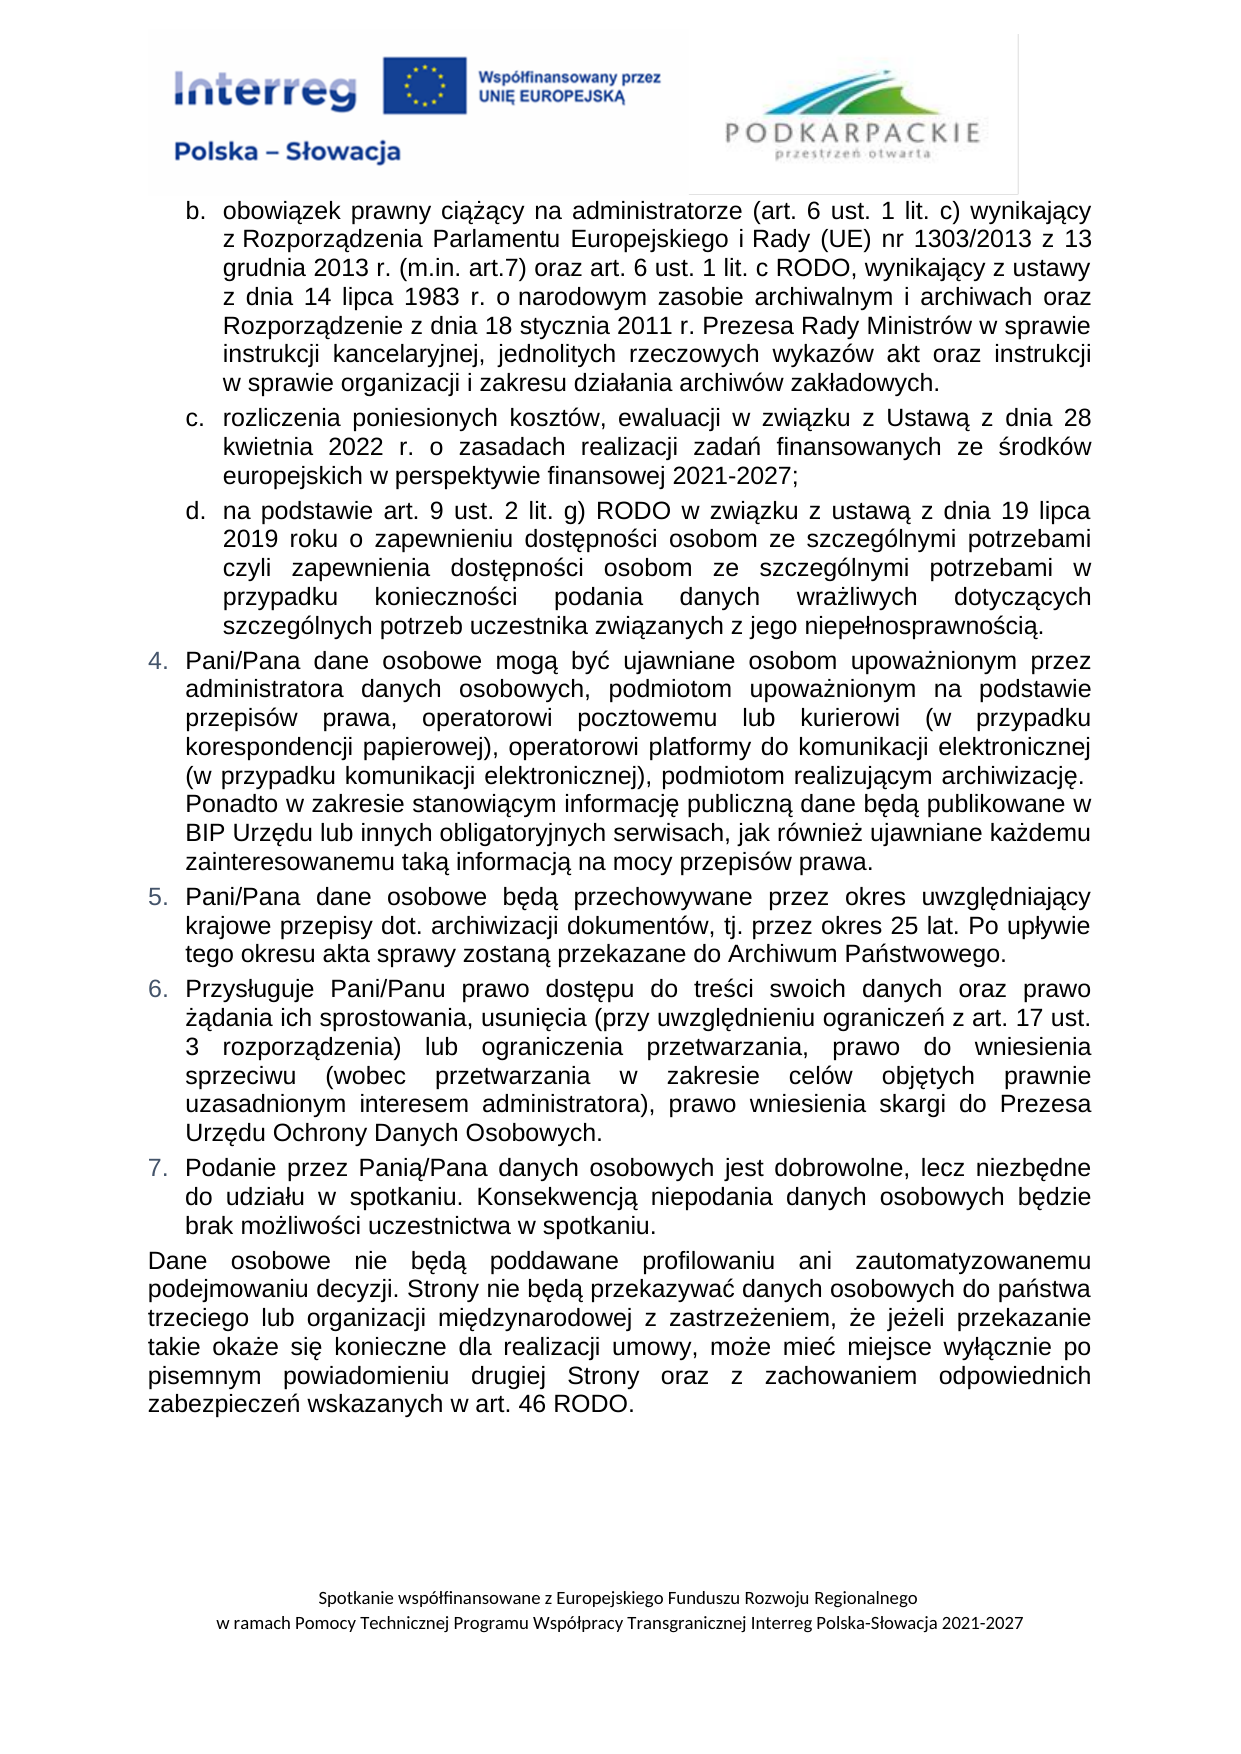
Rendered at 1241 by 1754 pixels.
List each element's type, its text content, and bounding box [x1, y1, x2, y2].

list Podanie przez Panią/Pana danych osobowych jest dobrowolne, lecz niezbędne do udziału w spotkaniu. Konsekwencją niepodania danych osobowych będzie brak możliwości uczestnictwa w spotkaniu. [148, 1153, 1093, 1239]
picture [147, 29, 1020, 196]
text Dane osobowe nie będą poddawane profilowaniu ani zautomatyzowanemu podejmowaniu decyzji. Strony nie będą przekazywać danych osobowych do państwa trzeciego lub organizacji międzynarodowej z zastrzeżeniem, że jeżeli przekazanie takie okaże się konieczne dla realizacji umowy, może mieć miejsce wyłącznie po pisemnym powiadomieniu drugiej Strony oraz z zachowaniem odpowiednich zabezpieczeń wskazanych w art. 46 RODO. [148, 1246, 1093, 1418]
list na podstawie art. 9 ust. 2 lit. g) RODO w związku z ustawą z dnia 19 lipca 2019 roku o zapewnieniu dostępności osobom ze szczególnymi potrzebami czyli zapewnienia dostępności osobom ze szczególnymi potrzebami w przypadku konieczności podania danych wrażliwych dotyczących szczególnych potrzeb uczestnika związanych z jego niepełnosprawnością. [185, 496, 1093, 639]
list Pani/Pana dane osobowe mogą być ujawniane osobom upoważnionym przez administratora danych osobowych, podmiotom upoważnionym na podstawie przepisów prawa, operatorowi pocztowemu lub kurierowi (w przypadku korespondencji papierowej), operatorowi platformy do komunikacji elektronicznej (w przypadku komunikacji elektronicznej), podmiotom realizującym archiwizację. Ponadto w zakresie stanowiącym informację publiczną dane będą publikowane w BIP Urzędu lub innych obligatoryjnych serwisach, jak również ujawniane każdemu zainteresowanemu taką informacją na mocy przepisów prawa. [148, 646, 1093, 876]
list Przysługuje Pani/Panu prawo dostępu do treści swoich danych oraz prawo żądania ich sprostowania, usunięcia (przy uwzględnieniu ograniczeń z art. 17 ust. 3 rozporządzenia) lub ograniczenia przetwarzania, prawo do wniesienia sprzeciwu (wobec przetwarzania w zakresie celów objętych prawnie uzasadnionym interesem administratora), prawo wniesienia skargi do Prezesa Urzędu Ochrony Danych Osobowych. [148, 974, 1093, 1147]
list Pani/Pana dane osobowe będą przechowywane przez okres uwzględniający krajowe przepisy dot. archiwizacji dokumentów, tj. przez okres 25 lat. Po upływie tego okresu akta sprawy zostaną przekazane do Archiwum Państwowego. [148, 882, 1093, 968]
list rozliczenia poniesionych kosztów, ewaluacji w związku z Ustawą z dnia 28 kwietnia 2022 r. o zasadach realizacji zadań finansowanych ze środków europejskich w perspektywie finansowej 2021-2027; [185, 403, 1093, 489]
list obowiązek prawny ciążący na administratorze (art. 6 ust. 1 lit. c) wynikający z Rozporządzenia Parlamentu Europejskiego i Rady (UE) nr 1303/2013 z 13 grudnia 2013 r. (m.in. art.7) oraz art. 6 ust. 1 lit. c RODO, wynikający z ustawy z dnia 14 lipca 1983 r. o narodowym zasobie archiwalnym i archiwach oraz Rozporządzenie z dnia 18 stycznia 2011 r. Prezesa Rady Ministrów w sprawie instrukcji kancelaryjnej, jednolitych rzeczowych wykazów akt oraz instrukcji w sprawie organizacji i zakresu działania archiwów zakładowych. [185, 196, 1093, 397]
